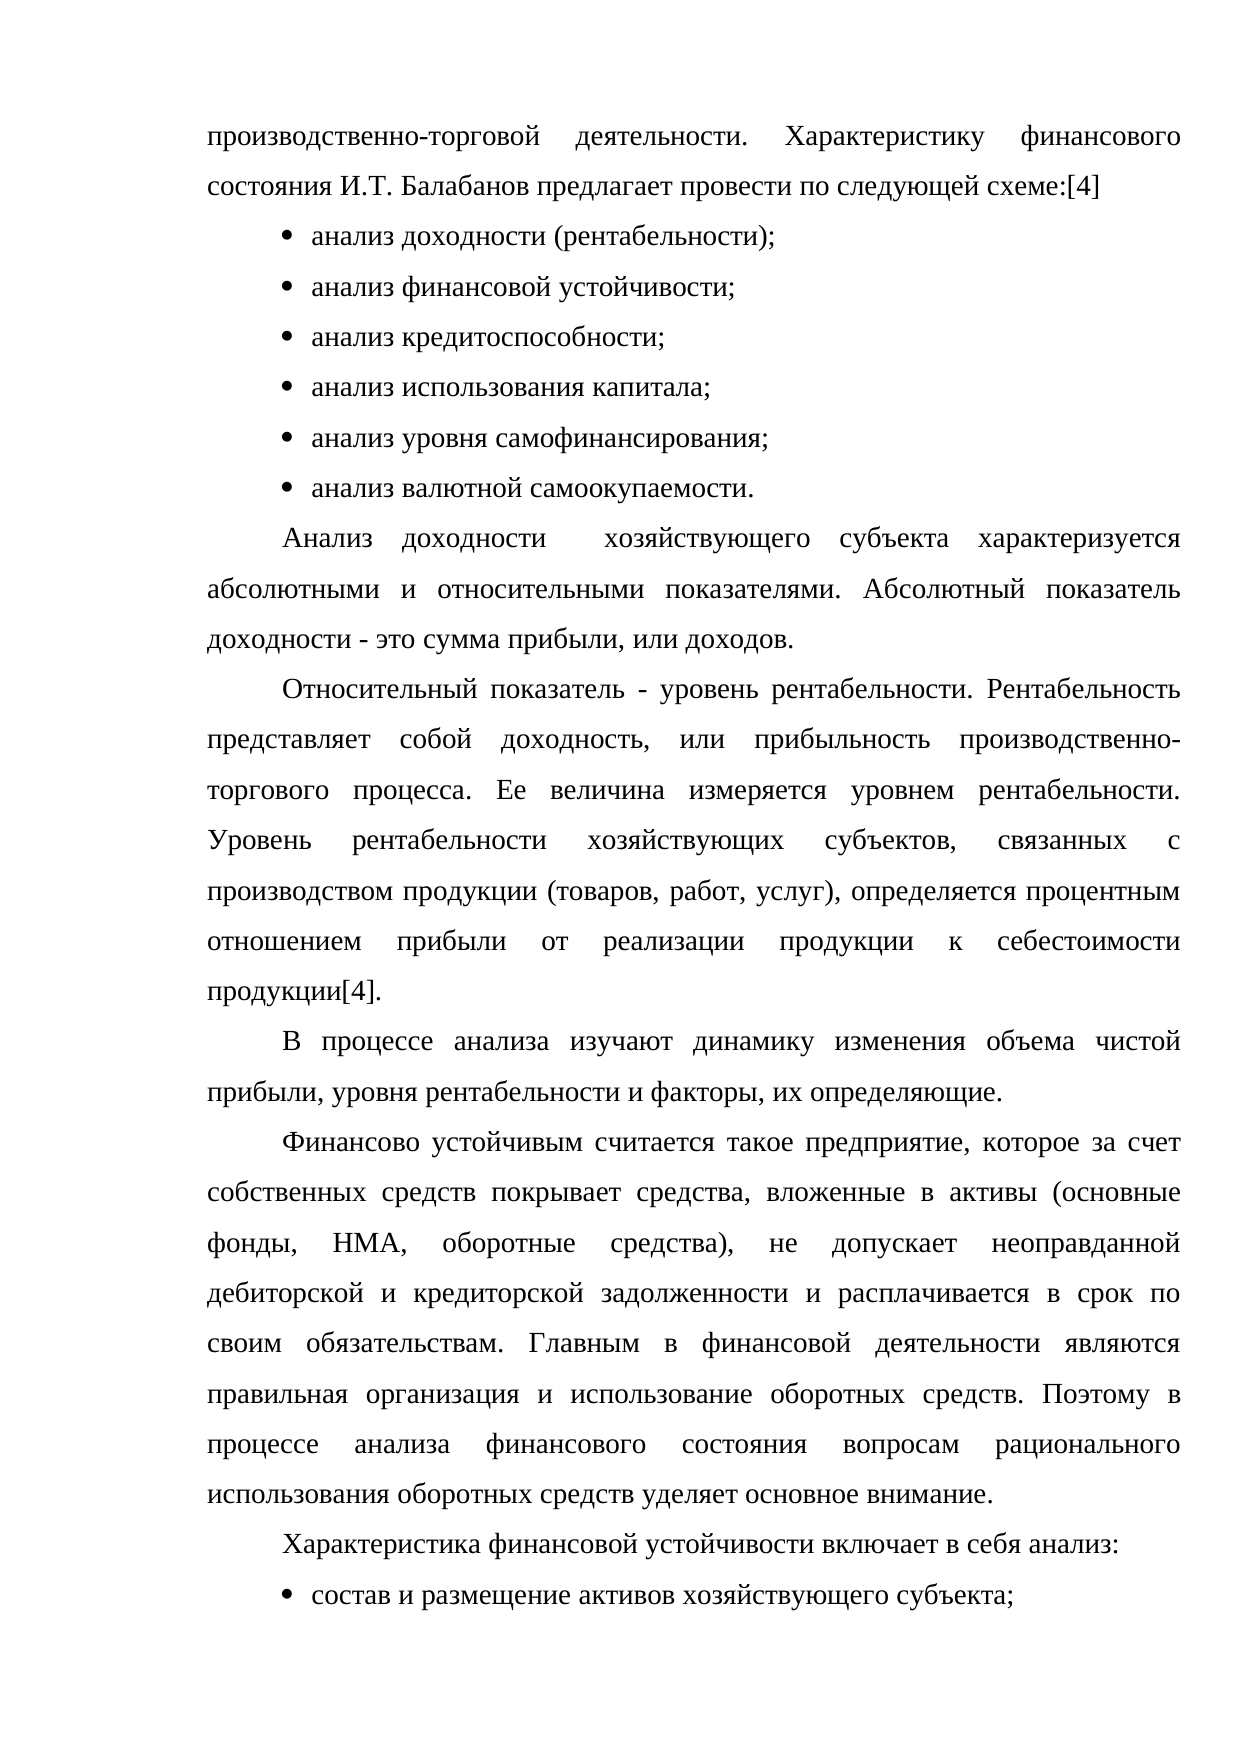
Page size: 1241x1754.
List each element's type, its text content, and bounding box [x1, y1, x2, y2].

list Анализ доходности хозяйствующего субъекта характеризуется абсолютными и относительными показателями. Абсолютный показатель доходности - это сумма прибыли, или доходов. [207, 521, 1181, 655]
list анализ валютной самоокупаемости. [282, 470, 1181, 504]
list Характеристика финансовой устойчивости включает в себя анализ: [207, 1527, 1181, 1560]
list анализ доходности (рентабельности); [282, 219, 1181, 252]
list Относительный показатель - уровень рентабельности. Рентабельность представляет собой доходность, или прибыльность производственно-торгового процесса. Ее величина измеряется уровнем рентабельности. Уровень рентабельности хозяйствующих субъектов, связанных с производством продукции (товаров, работ, услуг), определяется процентным отношением прибыли от реализации продукции к себестоимости продукции[4]. [207, 672, 1181, 1007]
list анализ использования капитала; [282, 370, 1181, 403]
list анализ кредитоспособности; [282, 319, 1181, 353]
list Финансово устойчивым считается такое предприятие, которое за счет собственных средств покрывает средства, вложенные в активы (основные фонды, НМА, оборотные средства), не допускает неоправданной дебиторской и кредиторской задолженности и расплачивается в срок по своим обязательствам. Главным в финансовой деятельности являются правильная организация и использование оборотных средств. Поэтому в процессе анализа финансового состояния вопросам рационального использования оборотных средств уделяет основное внимание. [207, 1124, 1181, 1510]
list В процессе анализа изучают динамику изменения объема чистой прибыли, уровня рентабельности и факторы, их определяющие. [207, 1024, 1181, 1108]
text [207, 118, 1181, 202]
list анализ финансовой устойчивости; [282, 269, 1181, 303]
list анализ уровня самофинансирования; [282, 420, 1181, 453]
list состав и размещение активов хозяйствующего субъекта; [282, 1577, 1181, 1611]
